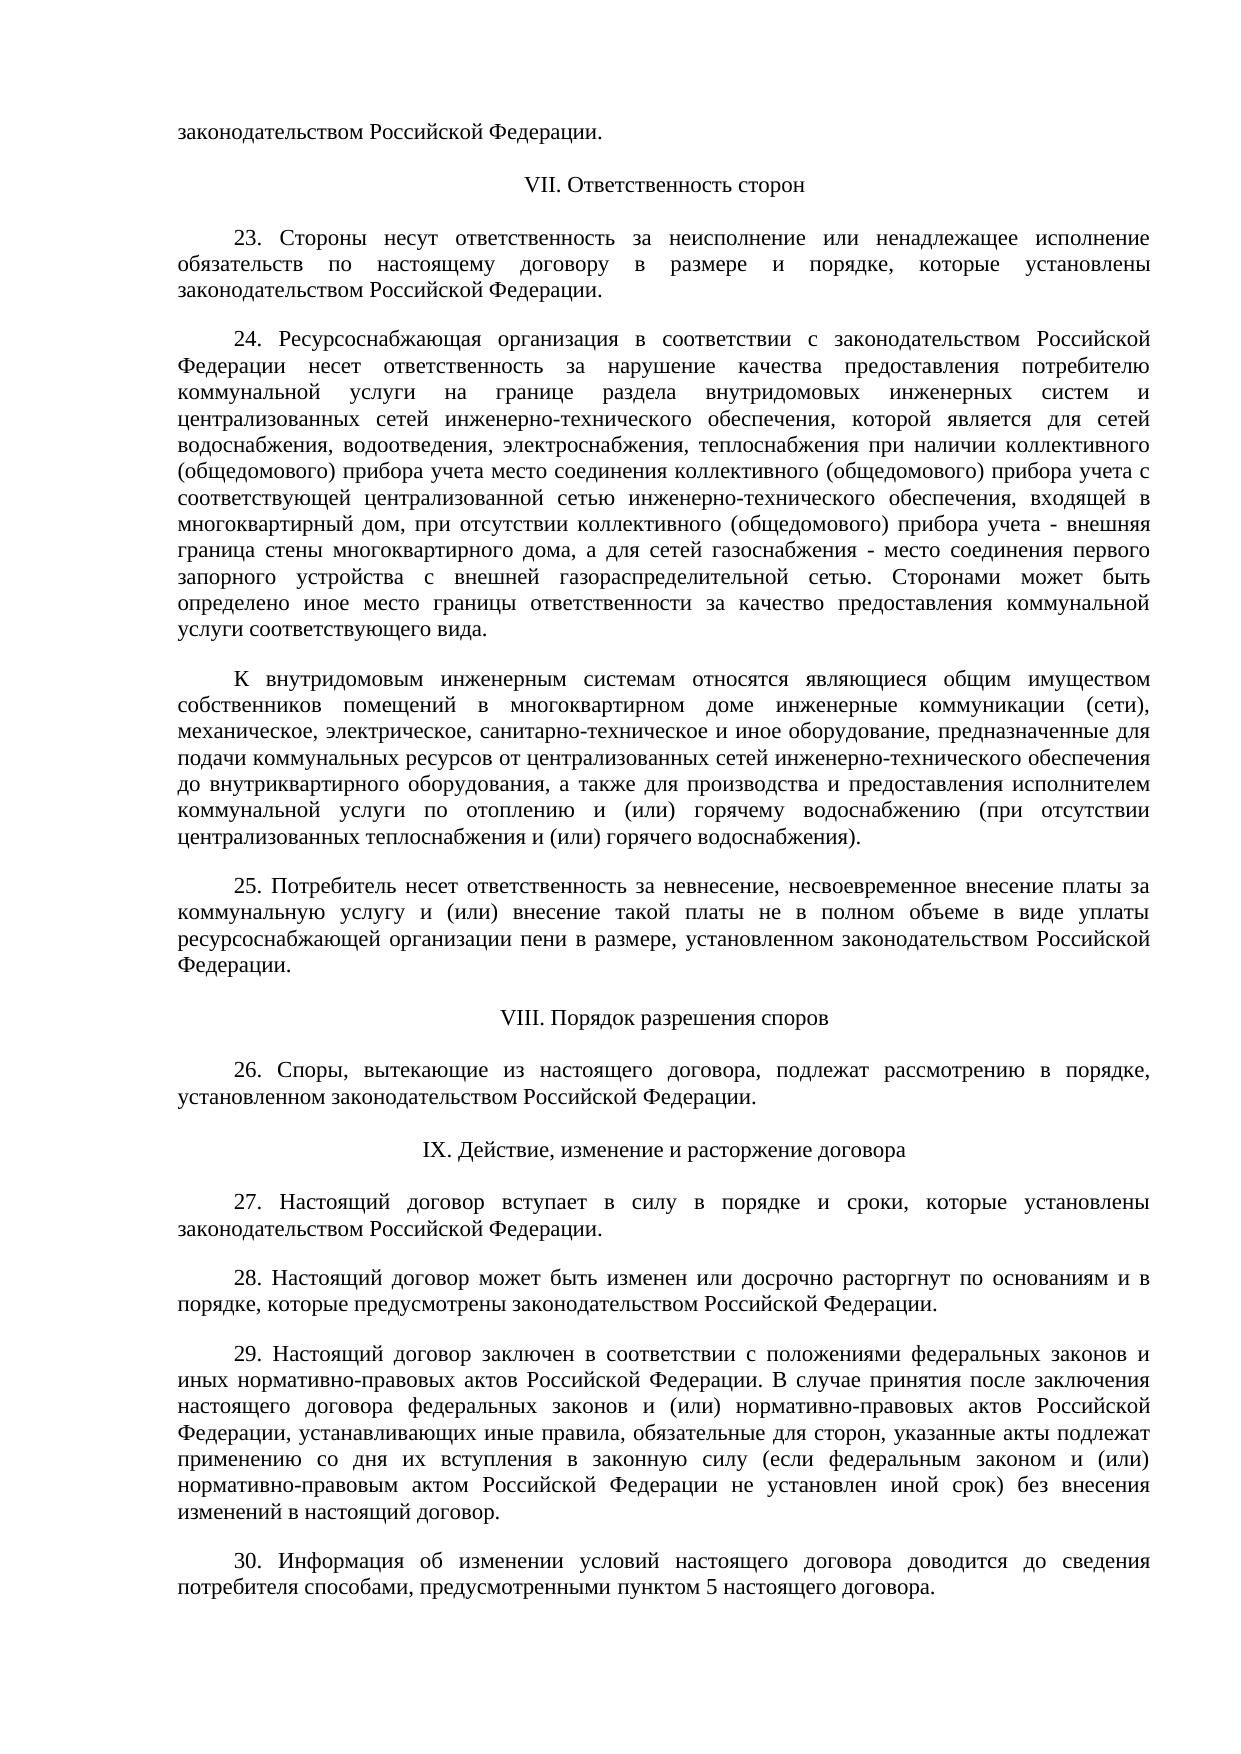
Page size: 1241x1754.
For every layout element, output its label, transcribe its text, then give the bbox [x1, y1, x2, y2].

text VIII. Порядок разрешения споров [177, 1004, 1152, 1030]
text К внутридомовым инженерным системам относятся являющиеся общим имуществом собственников помещений в многоквартирном доме инженерные коммуникации (сети), механическое, электрическое, санитарно-техническое и иное оборудование, предназначенные для подачи коммунальных ресурсов от централизованных сетей инженерно-технического обеспечения до внутриквартирного оборудования, а также для производства и предоставления исполнителем коммунальной услуги по отоплению и (или) горячему водоснабжению (при отсутствии централизованных теплоснабжения и (или) горячего водоснабжения). [177, 665, 1152, 849]
text 23. Стороны несут ответственность за неисполнение или ненадлежащее исполнение обязательств по настоящему договору в размере и порядке, которые установлены законодательством Российской Федерации. [177, 223, 1152, 303]
text VII. Ответственность сторон [177, 171, 1152, 197]
text 24. Ресурсоснабжающая организация в соответствии с законодательством Российской Федерации несет ответственность за нарушение качества предоставления потребителю коммунальной услуги на границе раздела внутридомовых инженерных систем и централизованных сетей инженерно-технического обеспечения, которой является для сетей водоснабжения, водоотведения, электроснабжения, теплоснабжения при наличии коллективного (общедомового) прибора учета место соединения коллективного (общедомового) прибора учета с соответствующей централизованной сетью инженерно-технического обеспечения, входящей в многоквартирный дом, при отсутствии коллективного (общедомового) прибора учета - внешняя граница стены многоквартирного дома, а для сетей газоснабжения - место соединения первого запорного устройства с внешней газораспределительной сетью. Сторонами может быть определено иное место границы ответственности за качество предоставления коммунальной услуги соответствующего вида. [177, 326, 1152, 642]
text 30. Информация об изменении условий настоящего договора доводится до сведения потребителя способами, предусмотренными пунктом 5 настоящего договора. [177, 1547, 1152, 1600]
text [177, 118, 1152, 144]
text 26. Споры, вытекающие из настоящего договора, подлежат рассмотрению в порядке, установленном законодательством Российской Федерации. [177, 1057, 1152, 1109]
text 28. Настоящий договор может быть изменен или досрочно расторгнут по основаниям и в порядке, которые предусмотрены законодательством Российской Федерации. [177, 1264, 1152, 1317]
text 27. Настоящий договор вступает в силу в порядке и сроки, которые установлены законодательством Российской Федерации. [177, 1188, 1152, 1241]
text 25. Потребитель несет ответственность за невнесение, несвоевременное внесение платы за коммунальную услугу и (или) внесение такой платы не в полном объеме в виде уплаты ресурсоснабжающей организации пени в размере, установленном законодательством Российской Федерации. [177, 872, 1152, 977]
text 29. Настоящий договор заключен в соответствии с положениями федеральных законов и иных нормативно-правовых актов Российской Федерации. В случае принятия после заключения настоящего договора федеральных законов и (или) нормативно-правовых актов Российской Федерации, устанавливающих иные правила, обязательные для сторон, указанные акты подлежат применению со дня их вступления в законную силу (если федеральным законом и (или) нормативно-правовым актом Российской Федерации не установлен иной срок) без внесения изменений в настоящий договор. [177, 1339, 1152, 1524]
text IX. Действие, изменение и расторжение договора [177, 1136, 1152, 1162]
